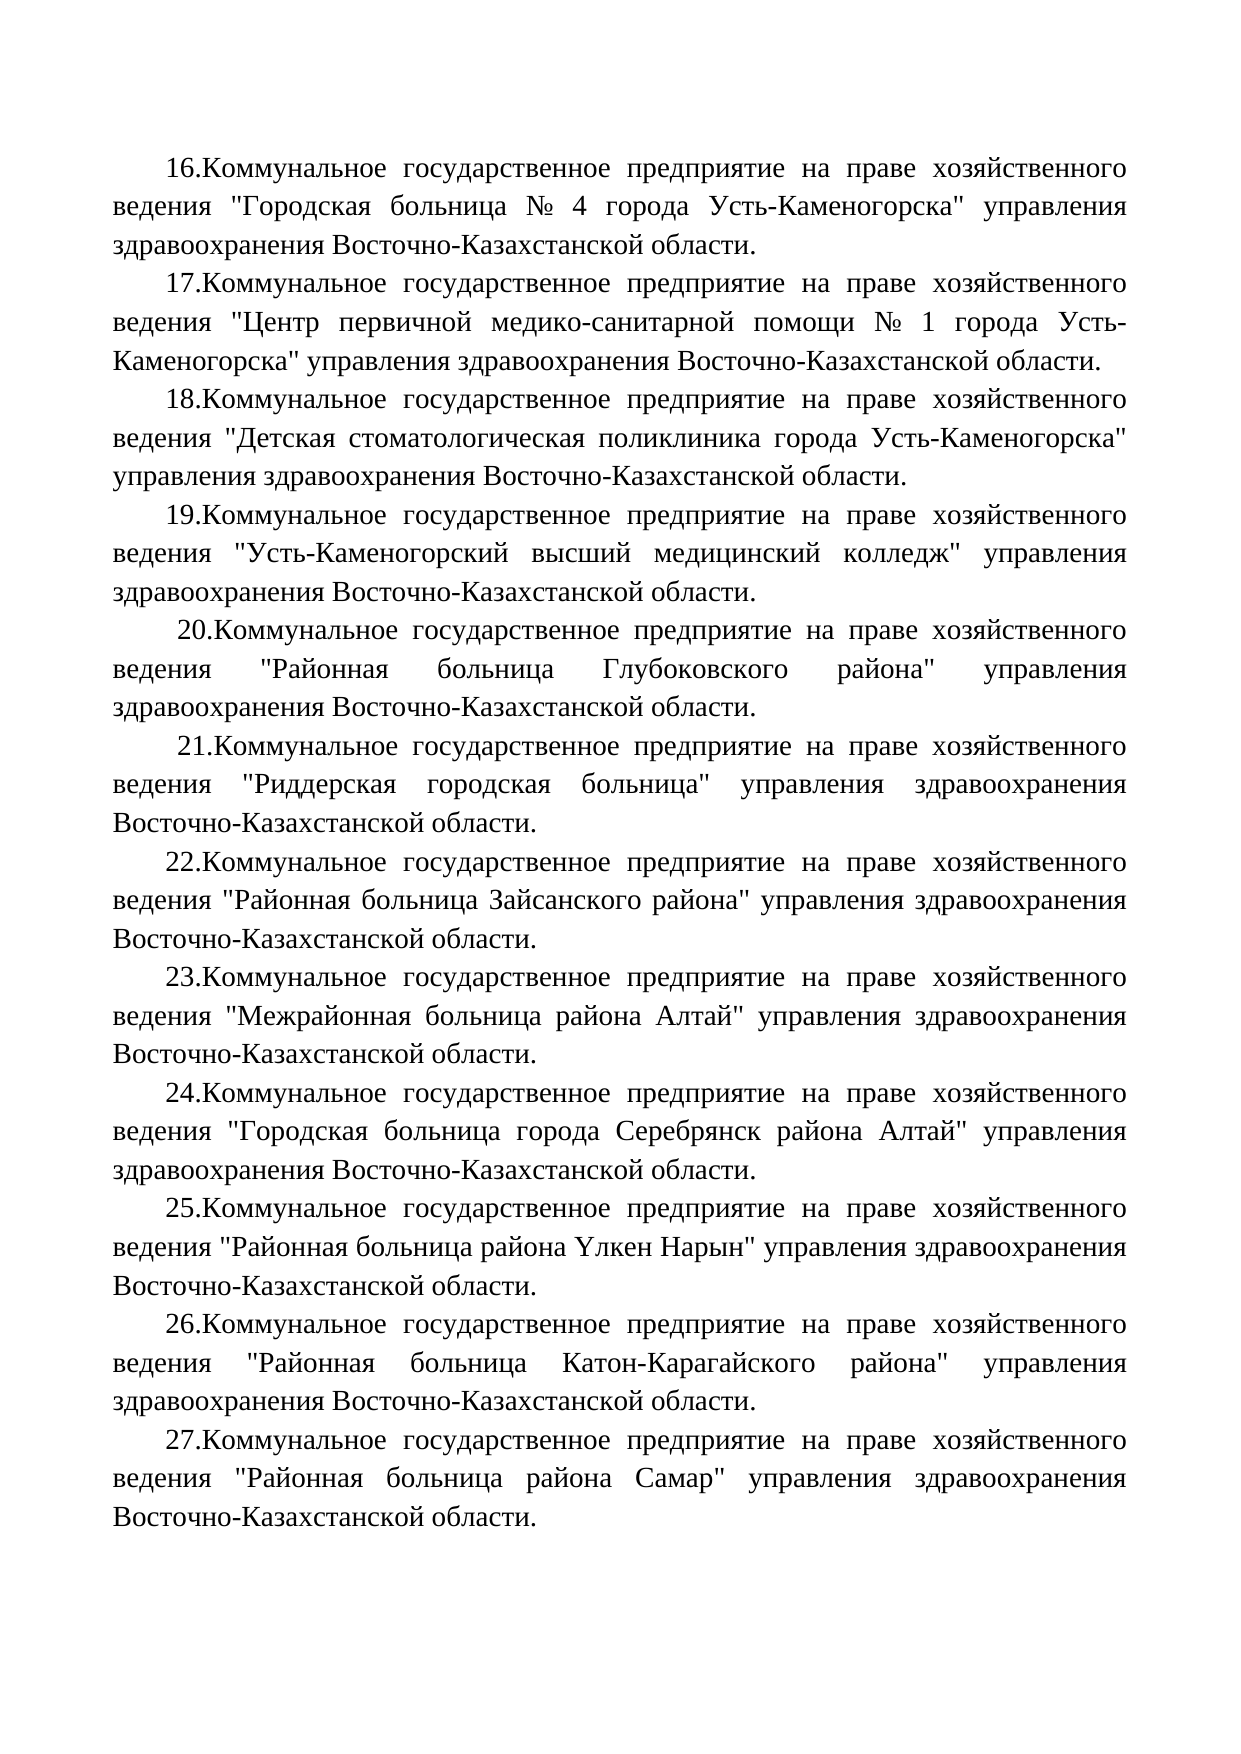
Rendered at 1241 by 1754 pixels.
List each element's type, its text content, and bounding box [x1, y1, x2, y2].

text 26.Коммунальное государственное предприятие на праве хозяйственного ведения "Районная больница Катон-Карагайского района" управления здравоохранения Восточно-Казахстанской области. [112, 1306, 1128, 1417]
text 21.Коммунальное государственное предприятие на праве хозяйственного ведения "Риддерская городская больница" управления здравоохранения Восточно-Казахстанской области. [112, 728, 1128, 839]
text 22.Коммунальное государственное предприятие на праве хозяйственного ведения "Районная больница Зайсанского района" управления здравоохранения Восточно-Казахстанской области. [112, 844, 1128, 954]
text 16.Коммунальное государственное предприятие на праве хозяйственного ведения "Городская больница № 4 города Усть-Каменогорска" управления здравоохранения Восточно-Казахстанской области. [112, 150, 1128, 261]
text 17.Коммунальное государственное предприятие на праве хозяйственного ведения "Центр первичной медико-санитарной помощи № 1 города Усть-Каменогорска" управления здравоохранения Восточно-Казахстанской области. [112, 266, 1128, 376]
text 18.Коммунальное государственное предприятие на праве хозяйственного ведения "Детская стоматологическая поликлиника города Усть-Каменогорска" управления здравоохранения Восточно-Казахстанской области. [112, 381, 1128, 492]
text 25.Коммунальное государственное предприятие на праве хозяйственного ведения "Районная больница района Үлкен Нарын" управления здравоохранения Восточно-Казахстанской области. [112, 1191, 1128, 1301]
text 24.Коммунальное государственное предприятие на праве хозяйственного ведения "Городская больница города Серебрянск района Алтай" управления здравоохранения Восточно-Казахстанской области. [112, 1075, 1128, 1186]
text 20.Коммунальное государственное предприятие на праве хозяйственного ведения "Районная больница Глубоковского района" управления здравоохранения Восточно-Казахстанской области. [112, 612, 1128, 723]
text 27.Коммунальное государственное предприятие на праве хозяйственного ведения "Районная больница района Самар" управления здравоохранения Восточно-Казахстанской области. [112, 1422, 1128, 1532]
text 23.Коммунальное государственное предприятие на праве хозяйственного ведения "Межрайонная больница района Алтай" управления здравоохранения Восточно-Казахстанской области. [112, 959, 1128, 1070]
text 19.Коммунальное государственное предприятие на праве хозяйственного ведения "Усть-Каменогорский высший медицинский колледж" управления здравоохранения Восточно-Казахстанской области. [112, 497, 1128, 607]
